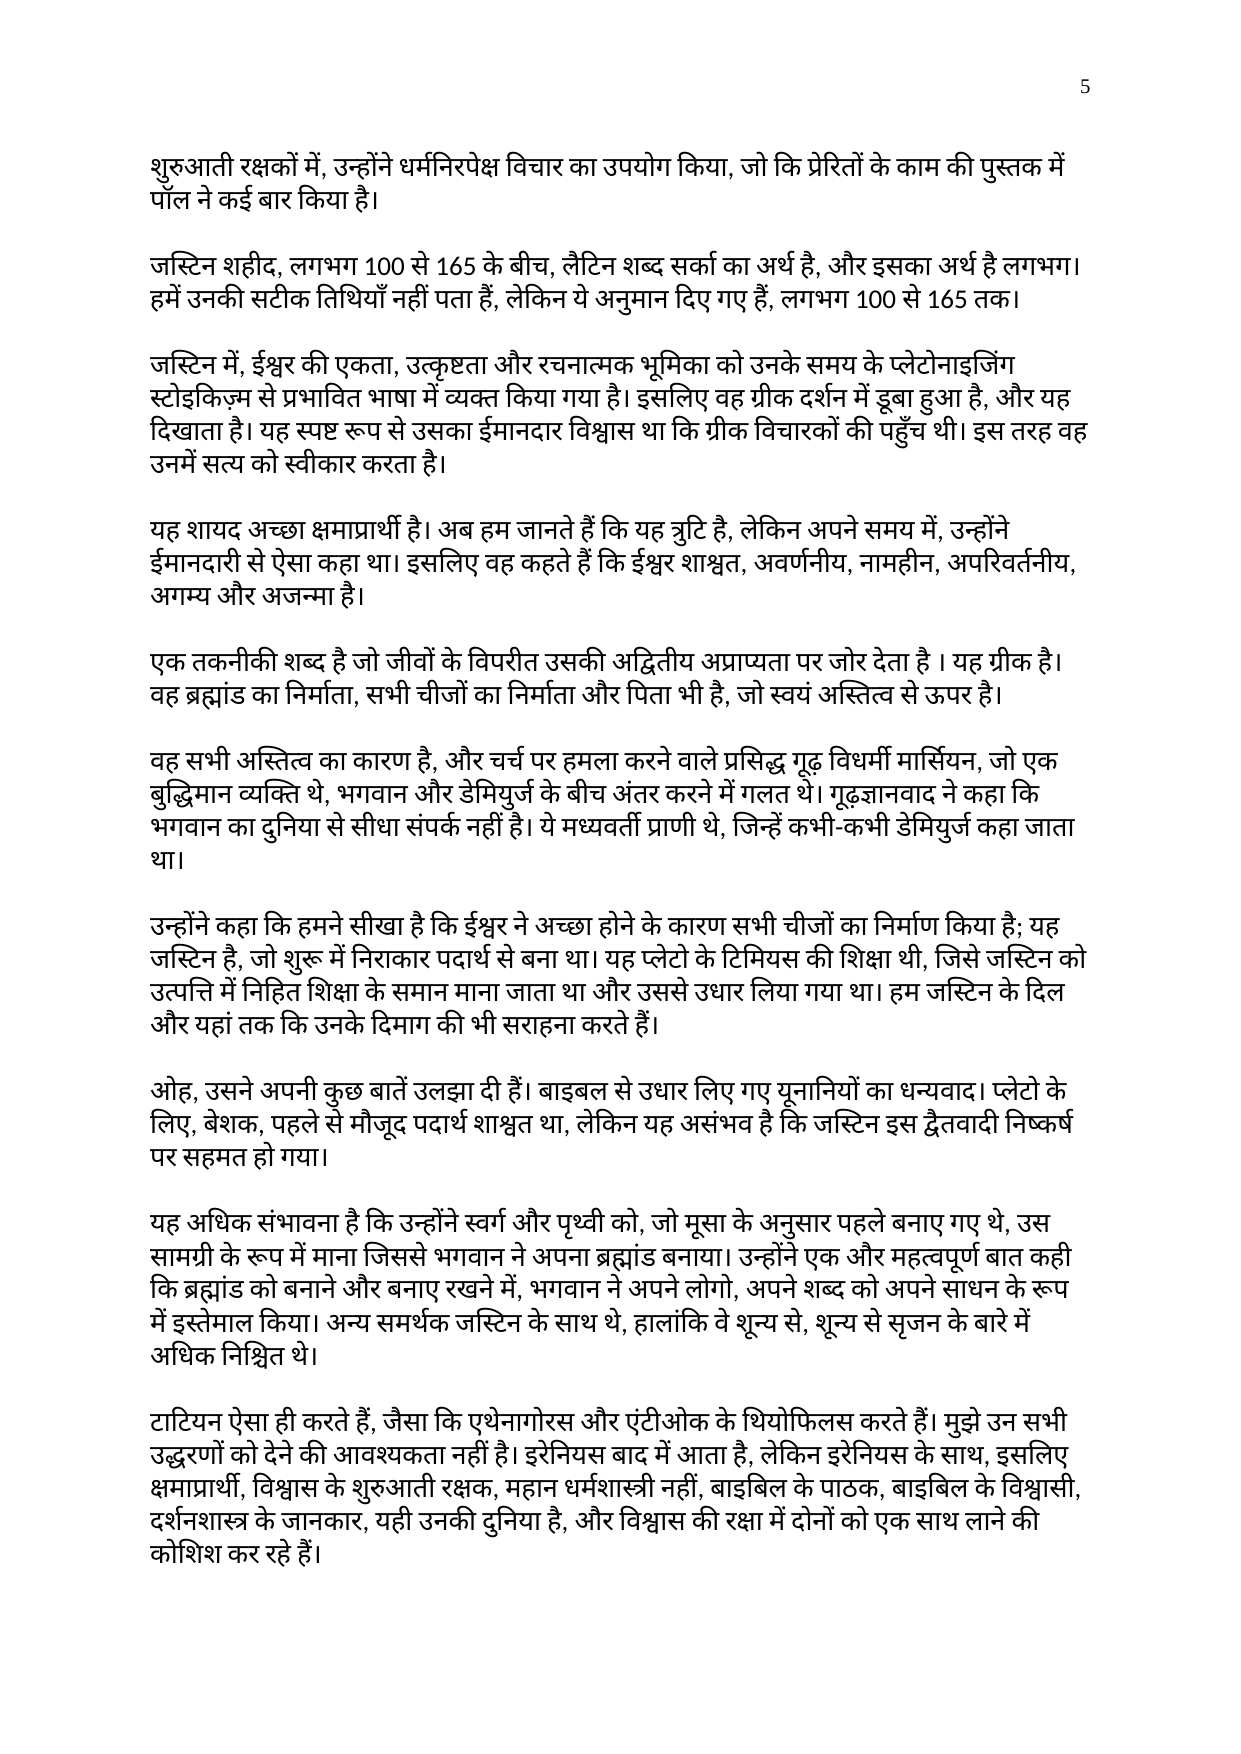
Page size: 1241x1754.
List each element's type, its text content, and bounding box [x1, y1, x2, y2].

text ओह, उसने अपनी कुछ बातें उलझा दी हैं। बाइबल से उधार लिए गए यूनानियों का धन्यवाद। प्लेटो के लिए, बेशक, पहले से मौजूद पदार्थ शाश्वत था, लेकिन यह असंभव है कि जस्टिन इस द्वैतवादी निष्कर्ष पर सहमत हो गया। [150, 1074, 1090, 1174]
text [150, 150, 1090, 216]
text वह सभी अस्तित्व का कारण है, और चर्च पर हमला करने वाले प्रसिद्ध गूढ़ विधर्मी मार्सियन, जो एक बुद्धिमान व्यक्ति थे, भगवान और डेमियुर्ज के बीच अंतर करने में गलत थे। गूढ़ज्ञानवाद ने कहा कि भगवान का दुनिया से सीधा संपर्क नहीं है। ये मध्यवर्ती प्राणी थे, जिन्हें कभी-कभी डेमियुर्ज कहा जाता था। [150, 744, 1090, 876]
text उन्होंने कहा कि हमने सीखा है कि ईश्वर ने अच्छा होने के कारण सभी चीजों का निर्माण किया है; यह जस्टिन है, जो शुरू में निराकार पदार्थ से बना था। यह प्लेटो के टिमियस की शिक्षा थी, जिसे जस्टिन को उत्पत्ति में निहित शिक्षा के समान माना जाता था और उससे उधार लिया गया था। हम जस्टिन के दिल और यहां तक कि उनके दिमाग की भी सराहना करते हैं। [150, 909, 1090, 1042]
text टाटियन ऐसा ही करते हैं, जैसा कि एथेनागोरस और एंटीओक के थियोफिलस करते हैं। मुझे उन सभी उद्धरणों को देने की आवश्यकता नहीं है। इरेनियस बाद में आता है, लेकिन इरेनियस के साथ, इसलिए क्षमाप्रार्थी, विश्वास के शुरुआती रक्षक, महान धर्मशास्त्री नहीं, बाइबिल के पाठक, बाइबिल के विश्वासी, दर्शनशास्त्र के जानकार, यही उनकी दुनिया है, और विश्वास की रक्षा में दोनों को एक साथ लाने की कोशिश कर रहे हैं। [150, 1405, 1090, 1570]
text एक तकनीकी शब्द है जो जीवों के विपरीत उसकी अद्वितीय अप्राप्यता पर जोर देता है । यह ग्रीक है। वह ब्रह्मांड का निर्माता, सभी चीजों का निर्माता और पिता भी है, जो स्वयं अस्तित्व से ऊपर है। [150, 645, 1090, 711]
text जस्टिन में, ईश्वर की एकता, उत्कृष्टता और रचनात्मक भूमिका को उनके समय के प्लेटोनाइजिंग स्टोइकिज़्म से प्रभावित भाषा में व्यक्त किया गया है। इसलिए वह ग्रीक दर्शन में डूबा हुआ है, और यह दिखाता है। यह स्पष्ट रूप से उसका ईमानदार विश्वास था कि ग्रीक विचारकों की पहुँच थी। इस तरह वह उनमें सत्य को स्वीकार करता है। [150, 348, 1090, 480]
text यह शायद अच्छा क्षमाप्रार्थी है। अब हम जानते हैं कि यह त्रुटि है, लेकिन अपने समय में, उन्होंने ईमानदारी से ऐसा कहा था। इसलिए वह कहते हैं कि ईश्वर शाश्वत, अवर्णनीय, नामहीन, अपरिवर्तनीय, अगम्य और अजन्मा है। [150, 513, 1090, 612]
text यह अधिक संभावना है कि उन्होंने स्वर्ग और पृथ्वी को, जो मूसा के अनुसार पहले बनाए गए थे, उस सामग्री के रूप में माना जिससे भगवान ने अपना ब्रह्मांड बनाया। उन्होंने एक और महत्वपूर्ण बात कही कि ब्रह्मांड को बनाने और बनाए रखने में, भगवान ने अपने लोगो, अपने शब्द को अपने साधन के रूप में इस्तेमाल किया। अन्य समर्थक जस्टिन के साथ थे, हालांकि वे शून्य से, शून्य से सृजन के बारे में अधिक निश्चित थे। [150, 1207, 1090, 1372]
text जस्टिन शहीद, लगभग 100 से 165 के बीच, लैटिन शब्द सर्का का अर्थ है, और इसका अर्थ है लगभग। हमें उनकी सटीक तिथियाँ नहीं पता हैं, लेकिन ये अनुमान दिए गए हैं, लगभग 100 से 165 तक। [150, 249, 1090, 315]
